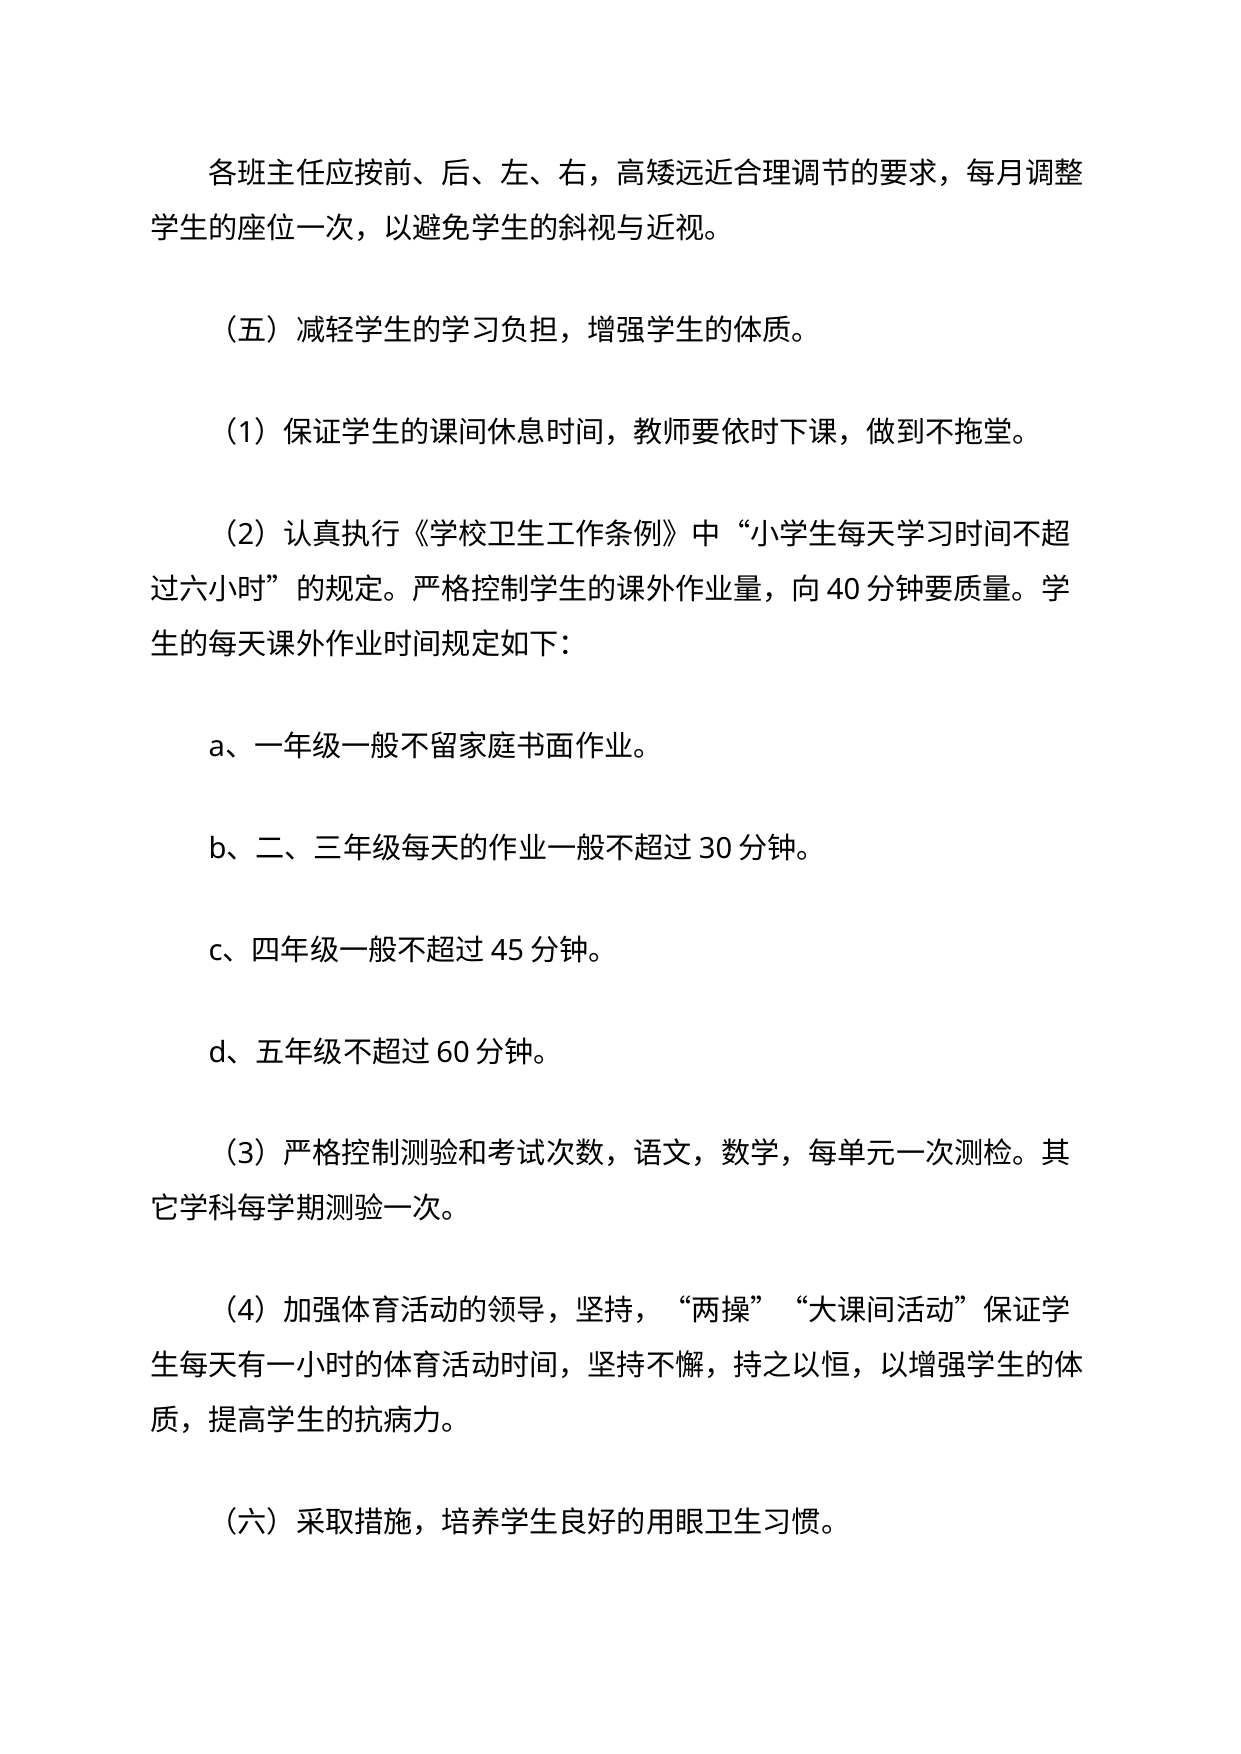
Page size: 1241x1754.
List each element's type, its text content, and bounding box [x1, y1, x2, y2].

text （2）认真执行《学校卫生工作条例》中“小学生每天学习时间不超过六小时”的规定。严格控制学生的课外作业量，向40分钟要质量。学生的每天课外作业时间规定如下： [150, 510, 1090, 663]
text （五）减轻学生的学习负担，增强学生的体质。 [150, 307, 1090, 349]
text c、四年级一般不超过45分钟。 [150, 926, 1090, 968]
text （六）采取措施，培养学生良好的用眼卫生习惯。 [150, 1498, 1090, 1541]
text b、二、三年级每天的作业一般不超过30分钟。 [150, 824, 1090, 867]
text （1）保证学生的课间休息时间，教师要依时下课，做到不拖堂。 [150, 408, 1090, 451]
text a、一年级一般不留家庭书面作业。 [150, 722, 1090, 764]
text d、五年级不超过60分钟。 [150, 1028, 1090, 1071]
text （3）严格控制测验和考试次数，语文，数学，每单元一次测检。其它学科每学期测验一次。 [150, 1130, 1090, 1227]
text （4）加强体育活动的领导，坚持，“两操”“大课间活动”保证学生每天有一小时的体育活动时间，坚持不懈，持之以恒，以增强学生的体质，提高学生的抗病力。 [150, 1287, 1090, 1439]
text 各班主任应按前、后、左、右，高矮远近合理调节的要求，每月调整学生的座位一次，以避免学生的斜视与近视。 [150, 150, 1090, 247]
